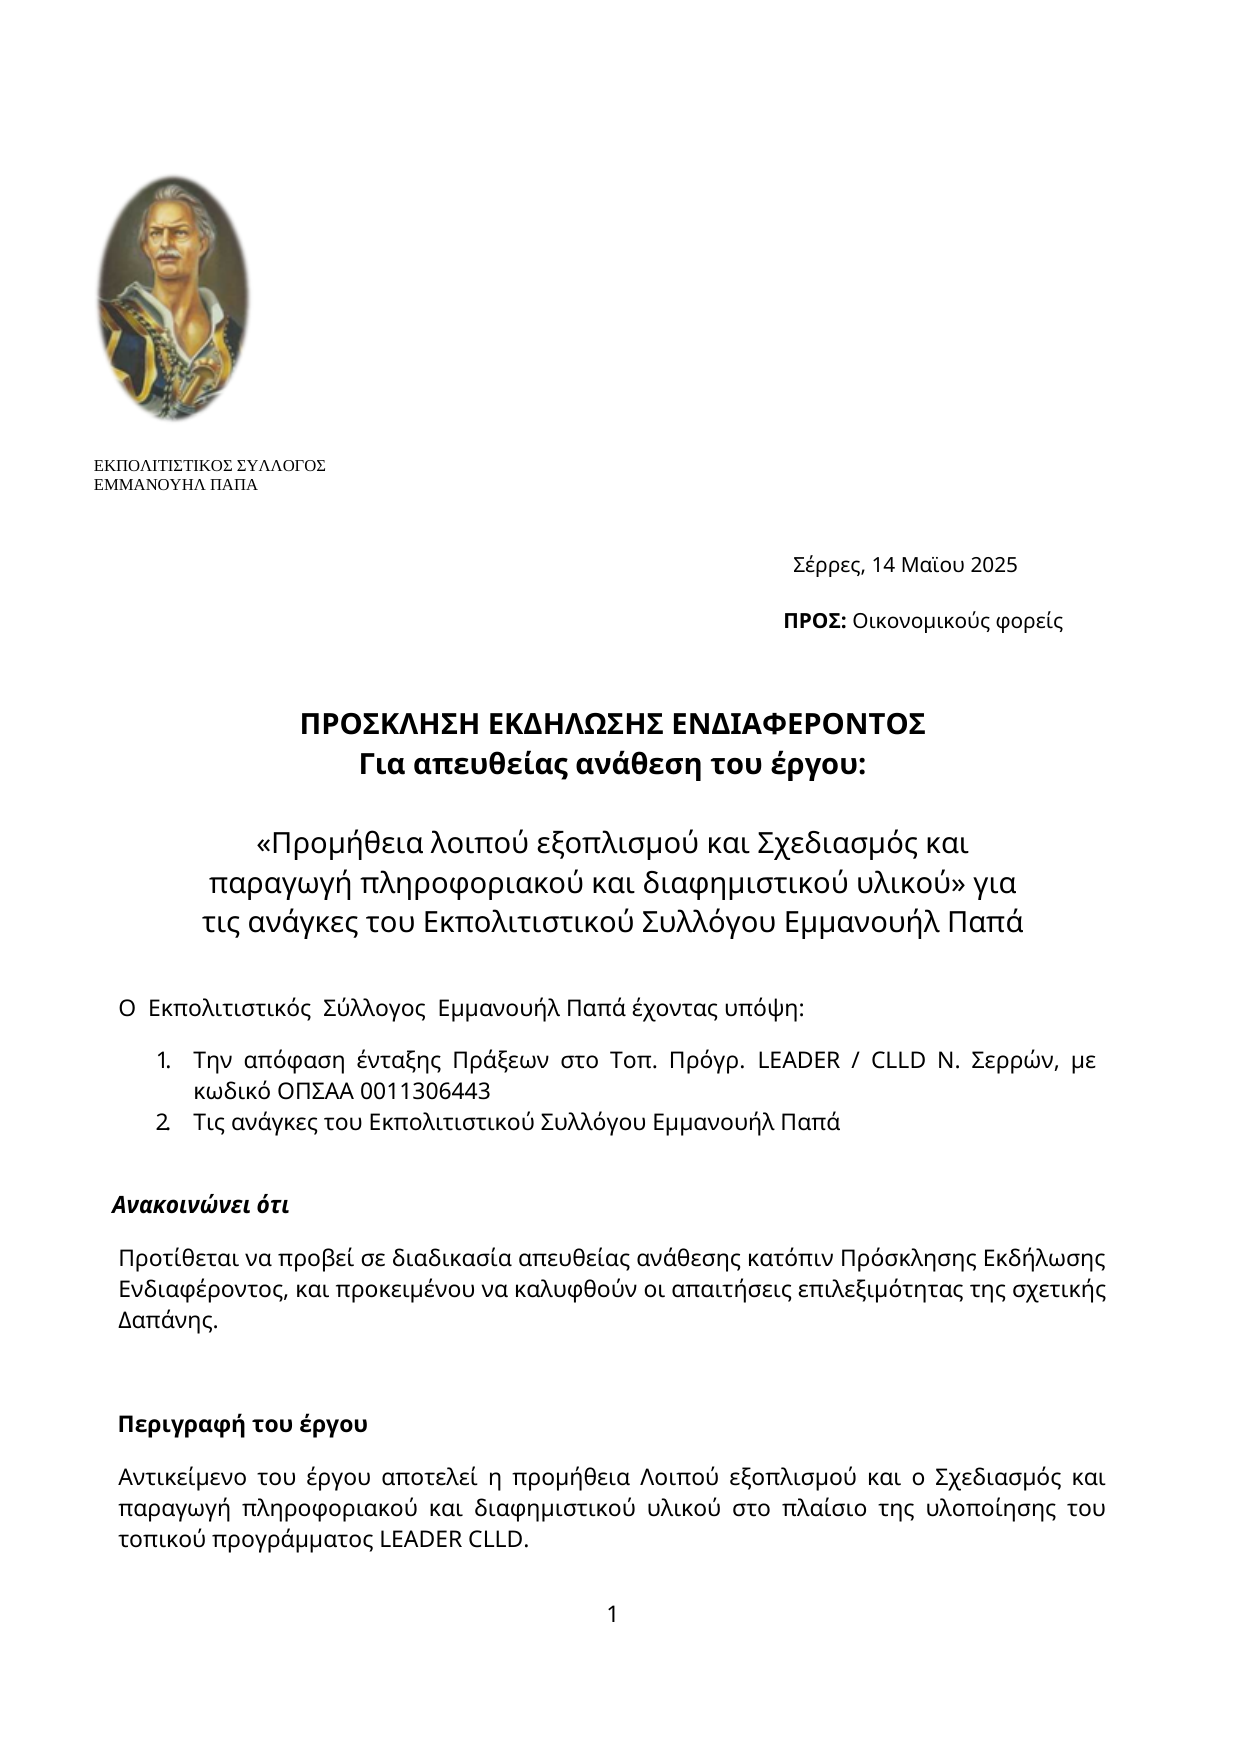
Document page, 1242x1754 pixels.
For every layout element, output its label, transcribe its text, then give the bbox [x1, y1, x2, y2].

subtitle Περιγραφή του έργου [94, 1408, 1131, 1439]
text Ο Εκπολιτιστικός Σύλλογος Εμμανουήλ Παπά έχοντας υπόψη: [118, 991, 1131, 1023]
text ΠΡΟΣ: Οικονομικούς φορείς [718, 607, 1131, 635]
picture [93, 172, 254, 425]
text «Προμήθεια λοιπού εξοπλισμού και Σχεδιασμός και παραγωγή πληροφοριακού και διαφημιστικού υλικού» για τις ανάγκες του Εκπολιτιστικού Συλλόγου Εμμανουήλ Παπά [198, 822, 1028, 941]
text Για απευθείας ανάθεση του έργου: [94, 743, 1131, 783]
text Προτίθεται να προβεί σε διαδικασία απευθείας ανάθεσης κατόπιν Πρόσκλησης Εκδήλωσης Ενδιαφέροντος, και προκειμένου να καλυφθούν οι απαιτήσεις επιλεξιμότητας της σχετικής Δαπάνης. [118, 1242, 1107, 1335]
text ΕΚΠΟΛΙΤΙΣΤΙΚΟΣ ΣΥΛΛΟΓΟΣ [94, 456, 1131, 475]
text Σέρρες, 14 Μαϊου 2025 [793, 550, 1131, 578]
subtitle ΠΡΟΣΚΛΗΣΗ ΕΚΔΗΛΩΣΗΣ ΕΝΔΙΑΦΕΡΟΝΤΟΣ [94, 703, 1131, 743]
text Αντικείμενο του έργου αποτελεί η προμήθεια Λοιπού εξοπλισμού και ο Σχεδιασμός και παραγωγή πληροφοριακού και διαφημιστικού υλικού στο πλαίσιο της υλοποίησης του τοπικού προγράμματος LEADER CLLD. [118, 1460, 1107, 1554]
text Ανακοινώνει ότι [94, 1188, 1131, 1221]
text ΕΜΜΑΝΟΥΗΛ ΠΑΠΑ [94, 475, 1131, 494]
list Τις ανάγκες του Εκπολιτιστικού Συλλόγου Εμμανουήλ Παπά [155, 1106, 1131, 1137]
list Την απόφαση ένταξης Πράξεων στο Τοπ. Πρόγρ. LEADER / CLLD Ν. Σερρών, με κωδικό ΟΠΣΑΑ 0011306443 [156, 1043, 1096, 1106]
